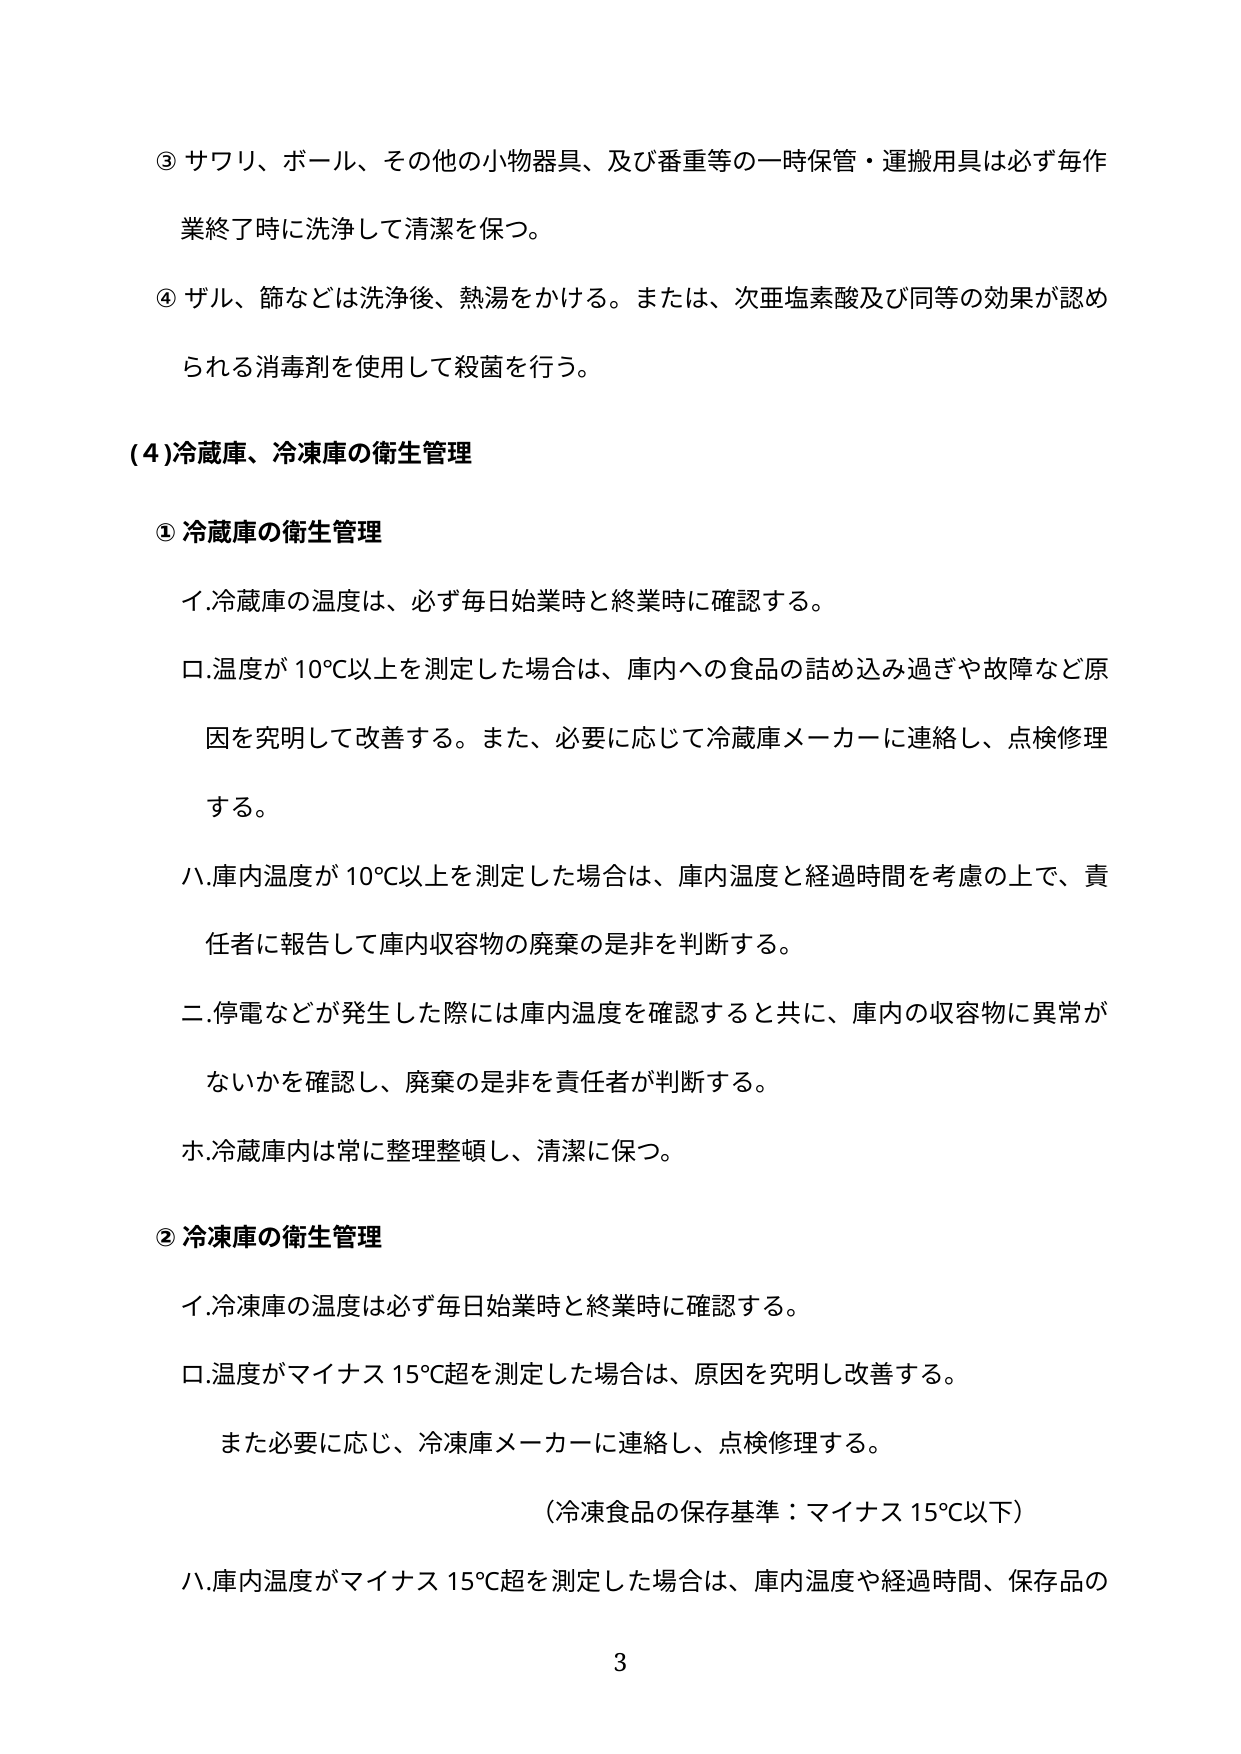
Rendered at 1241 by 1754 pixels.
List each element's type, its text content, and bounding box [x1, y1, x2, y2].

text ④ ザル、篩などは洗浄後、熱湯をかける。または、次亜塩素酸及び同等の効果が認められる消毒剤を使用して殺菌を行う。 [155, 262, 1110, 400]
text ハ.庫内温度が10℃以上を測定した場合は、庫内温度と経過時間を考慮の上で、責任者に報告して庫内収容物の廃棄の是非を判断する。 [180, 840, 1110, 977]
text （冷凍食品の保存基準：マイナス15℃以下） [130, 1476, 1110, 1545]
text また必要に応じ、冷凍庫メーカーに連絡し、点検修理する。 [130, 1407, 1110, 1476]
text ロ.温度が10℃以上を測定した場合は、庫内への食品の詰め込み過ぎや故障など原因を究明して改善する。また、必要に応じて冷蔵庫メーカーに連絡し、点検修理する。 [180, 634, 1110, 840]
text ホ.冷蔵庫内は常に整理整頓し、清潔に保つ。 [130, 1115, 1110, 1184]
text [180, 1545, 1110, 1613]
text ③ サワリ、ボール、その他の小物器具、及び番重等の一時保管・運搬用具は必ず毎作業終了時に洗浄して清潔を保つ。 [155, 125, 1110, 262]
text ② 冷凍庫の衛生管理 [130, 1201, 1110, 1270]
text ロ.温度がマイナス15℃超を測定した場合は、原因を究明し改善する。 [130, 1338, 1110, 1407]
text ① 冷蔵庫の衛生管理 [130, 496, 1110, 565]
text イ.冷蔵庫の温度は、必ず毎日始業時と終業時に確認する。 [130, 565, 1110, 634]
text イ.冷凍庫の温度は必ず毎日始業時と終業時に確認する。 [130, 1270, 1110, 1338]
text (４)冷蔵庫、冷凍庫の衛生管理 [130, 417, 1110, 486]
text ニ.停電などが発生した際には庫内温度を確認すると共に、庫内の収容物に異常がないかを確認し、廃棄の是非を責任者が判断する。 [180, 977, 1110, 1115]
